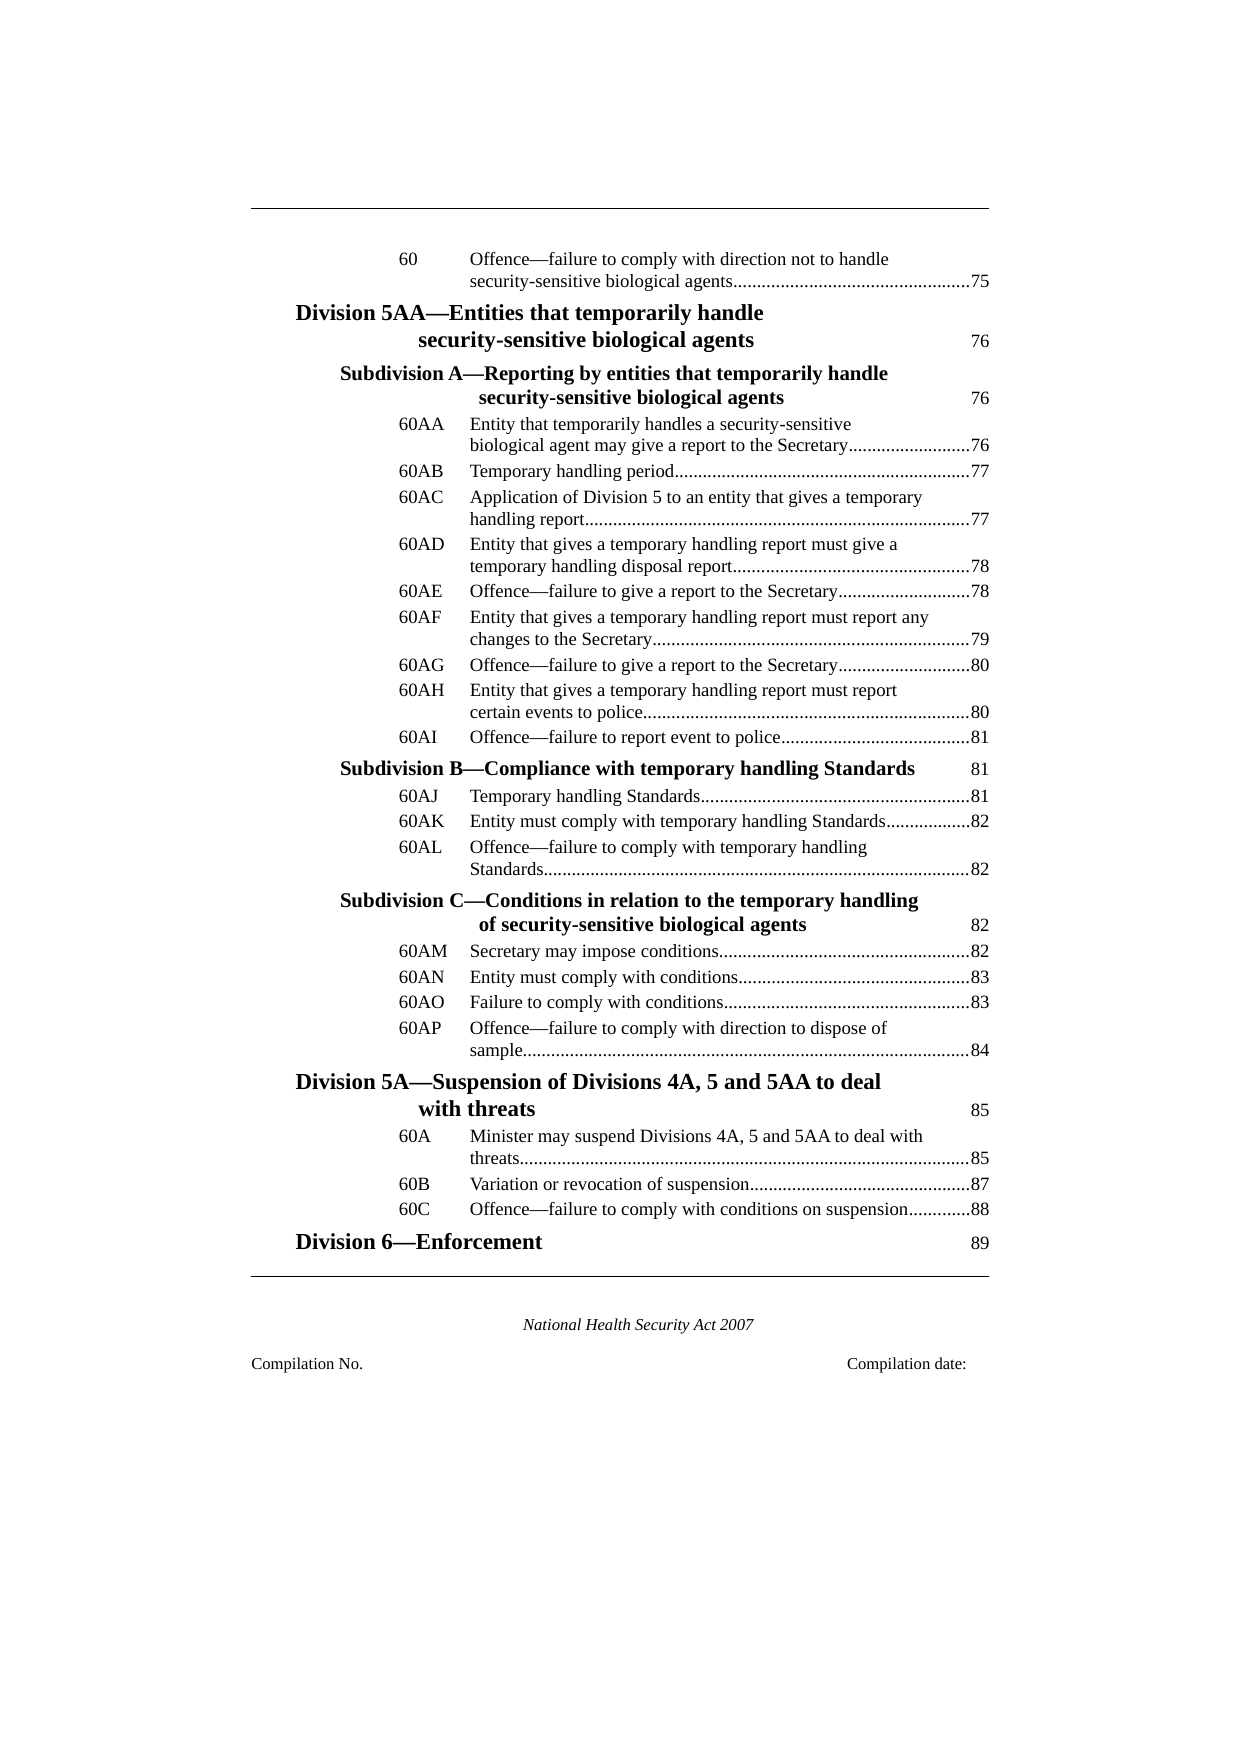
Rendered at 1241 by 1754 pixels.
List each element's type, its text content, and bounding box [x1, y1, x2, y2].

text 60AK Entity must comply with temporary handling Standards 82 [399, 810, 930, 832]
text 60AF Entity that gives a temporary handling report must report any changes to the Secretary 79 [399, 606, 930, 649]
text 60 Offence—failure to comply with direction not to handle security-sensitive biological agents 75 [399, 248, 930, 291]
text 60AD Entity that gives a temporary handling report must give a temporary handling disposal report 78 [399, 533, 930, 576]
text Division 6—Enforcement 89 [295, 1228, 930, 1254]
text 60AL Offence—failure to comply with temporary handling Standards 82 [399, 836, 930, 879]
text 60AC Application of Division 5 to an entity that gives a temporary handling report 77 [399, 486, 930, 529]
text 60AB Temporary handling period 77 [399, 460, 930, 482]
text Subdivision A—Reporting by entities that temporarily handle security-sensitive biological agents 76 [340, 361, 930, 409]
text 60AH Entity that gives a temporary handling report must report certain events to police 80 [399, 679, 930, 722]
text 60C Offence—failure to comply with conditions on suspension 88 [399, 1198, 930, 1220]
text 60AJ Temporary handling Standards 81 [399, 784, 930, 806]
text 60B Variation or revocation of suspension 87 [399, 1173, 930, 1194]
text 60A Minister may suspend Divisions 4A, 5 and 5AA to deal with threats 85 [399, 1125, 930, 1168]
text 60AE Offence—failure to give a report to the Secretary 78 [399, 580, 930, 602]
text Subdivision C—Conditions in relation to the temporary handling of security-sensitive biological agents 82 [340, 887, 930, 936]
text 60AI Offence—failure to report event to police 81 [399, 726, 930, 748]
text 60AN Entity must comply with conditions 83 [399, 966, 930, 987]
text 60AM Secretary may impose conditions 82 [399, 940, 930, 961]
text 60AO Failure to comply with conditions 83 [399, 991, 930, 1013]
text 60AP Offence—failure to comply with direction to dispose of sample 84 [399, 1017, 930, 1060]
text Subdivision B—Compliance with temporary handling Standards 81 [340, 756, 930, 780]
text 60AG Offence—failure to give a report to the Secretary 80 [399, 653, 930, 675]
text 60AA Entity that temporarily handles a security-sensitive biological agent may give a report to the Secretary 76 [399, 413, 930, 456]
text Division 5A—Suspension of Divisions 4A, 5 and 5AA to deal with threats 85 [295, 1068, 930, 1121]
text Division 5AA—Entities that temporarily handle security-sensitive biological agents 76 [295, 299, 930, 352]
